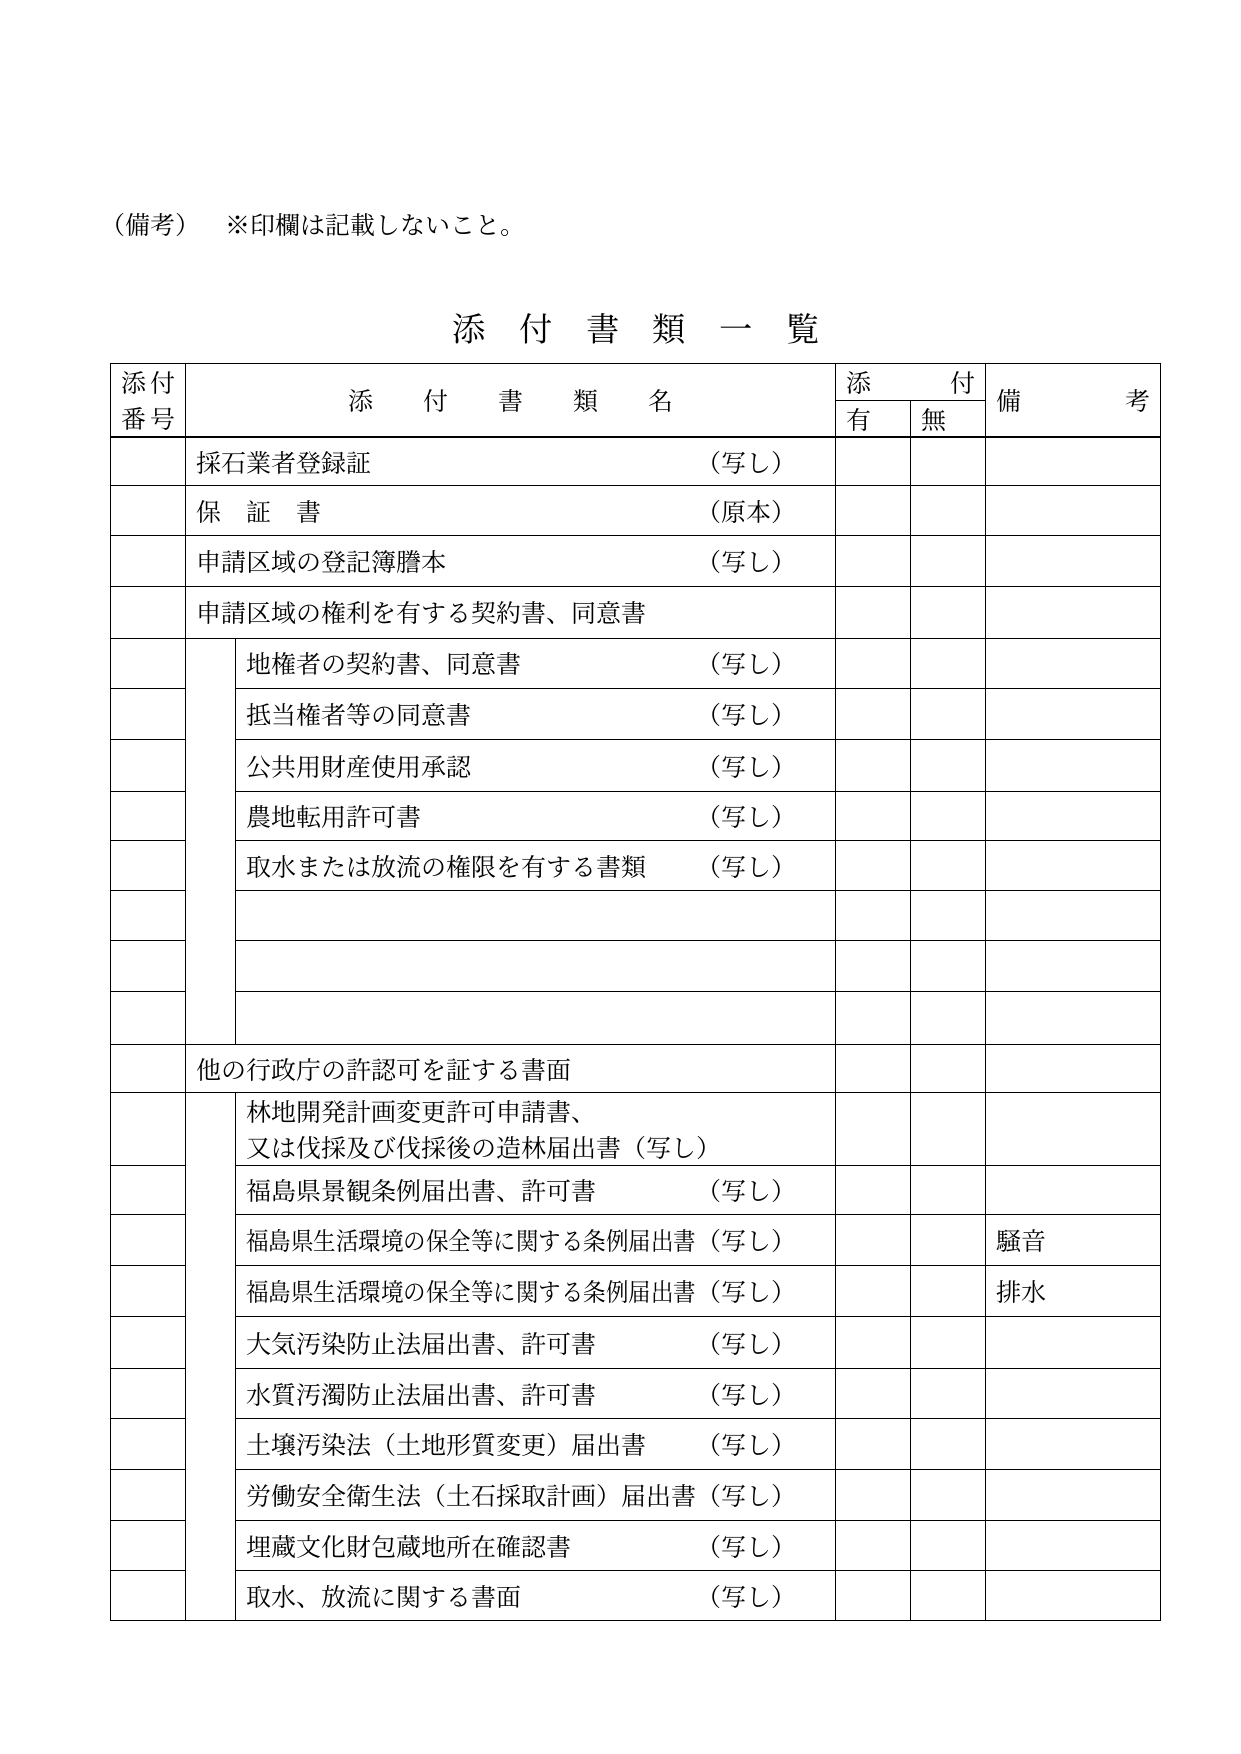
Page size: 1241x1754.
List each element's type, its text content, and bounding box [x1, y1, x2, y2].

table_cell [986, 891, 1160, 940]
table_cell [986, 841, 1160, 890]
table_cell 添付 [836, 364, 985, 399]
table_cell [236, 941, 835, 991]
table_cell [111, 1571, 185, 1620]
table_cell [111, 1470, 185, 1519]
table_cell [986, 689, 1160, 739]
table_cell [911, 1369, 985, 1418]
table_cell 福島県生活環境の保全等に関する条例届出書（写し） [236, 1215, 835, 1265]
table_cell 有 [836, 401, 910, 436]
table_cell [911, 1266, 985, 1316]
table_cell [111, 438, 185, 485]
table_cell 採石業者登録証 （写し） [186, 438, 835, 485]
table_cell [836, 1470, 910, 1519]
table_cell [111, 1369, 185, 1418]
table_cell [911, 1470, 985, 1519]
table_cell 農地転用許可書 （写し） [236, 792, 835, 840]
table_cell [186, 639, 235, 1044]
table_cell [111, 1419, 185, 1469]
table_cell [986, 792, 1160, 840]
table_cell 添 付 書 類 名 [186, 364, 835, 436]
table_cell [911, 841, 985, 890]
table_cell [836, 841, 910, 890]
table_cell [111, 1521, 185, 1570]
table_cell 抵当権者等の同意書 （写し） [236, 689, 835, 739]
table_cell [911, 438, 985, 485]
table_cell [836, 1166, 910, 1214]
table_cell [111, 1266, 185, 1316]
table_cell [836, 1317, 910, 1368]
table_cell [911, 486, 985, 535]
table_cell [986, 438, 1160, 485]
table_cell 保 証 書 （原本） [186, 486, 835, 535]
table_cell [836, 1571, 910, 1620]
table_cell [111, 1317, 185, 1368]
table_cell [986, 941, 1160, 991]
table_cell [836, 1369, 910, 1418]
table_cell [986, 1571, 1160, 1620]
table_cell [836, 1045, 910, 1092]
table_cell [986, 1369, 1160, 1418]
table_cell [111, 1045, 185, 1092]
table_cell [986, 992, 1160, 1044]
table_cell [836, 587, 910, 637]
table_cell 林地開発計画変更許可申請書、 又は伐採及び伐採後の造林届出書（写し） [236, 1093, 835, 1165]
table_cell 公共用財産使用承認 （写し） [236, 740, 835, 791]
table_cell [836, 1419, 910, 1469]
table_cell [836, 438, 910, 485]
table_cell [111, 689, 185, 739]
table_cell [911, 992, 985, 1044]
table_cell [836, 1521, 910, 1570]
table_cell 水質汚濁防止法届出書、許可書 （写し） [236, 1369, 835, 1418]
table_cell [911, 1317, 985, 1368]
table_cell [111, 639, 185, 688]
table_cell [186, 1093, 235, 1620]
table_cell [911, 1166, 985, 1214]
table_cell 他の行政庁の許認可を証する書面 [186, 1045, 835, 1092]
table_cell 地権者の契約書、同意書 （写し） [236, 639, 835, 688]
table_cell [986, 486, 1160, 535]
table_cell [911, 941, 985, 991]
table_cell [911, 1215, 985, 1265]
table_cell [111, 587, 185, 637]
table_cell 福島県景観条例届出書、許可書 （写し） [236, 1166, 835, 1214]
table_cell [836, 689, 910, 739]
table_cell [836, 891, 910, 940]
table_cell [111, 1215, 185, 1265]
table_cell [986, 1317, 1160, 1368]
table_cell [911, 536, 985, 586]
table_cell 労働安全衛生法（土石採取計画）届出書（写し） [236, 1470, 835, 1519]
table_cell [836, 1215, 910, 1265]
table_cell [111, 486, 185, 535]
table_cell 取水または放流の権限を有する書類 （写し） [236, 841, 835, 890]
table_cell [986, 740, 1160, 791]
table_cell [236, 891, 835, 940]
table_cell [986, 639, 1160, 688]
table_cell [911, 689, 985, 739]
table_cell 大気汚染防止法届出書、許可書 （写し） [236, 1317, 835, 1368]
table_cell [111, 740, 185, 791]
table_cell [986, 1045, 1160, 1092]
table_cell [111, 792, 185, 840]
table_cell [836, 639, 910, 688]
table_cell 騒音 [986, 1215, 1160, 1265]
table_cell 添付 番号 [111, 364, 185, 436]
table_cell [836, 941, 910, 991]
table_cell 土壌汚染法（土地形質変更）届出書 （写し） [236, 1419, 835, 1469]
table_cell [911, 1093, 985, 1165]
table_cell [911, 792, 985, 840]
table_cell [986, 1093, 1160, 1165]
table_cell [986, 1419, 1160, 1469]
table_cell [911, 1045, 985, 1092]
table_cell [986, 587, 1160, 637]
table_cell [111, 841, 185, 890]
table_cell 取水、放流に関する書面 （写し） [236, 1571, 835, 1620]
table_cell [836, 1266, 910, 1316]
table_cell 埋蔵文化財包蔵地所在確認書 （写し） [236, 1521, 835, 1570]
table_cell [911, 639, 985, 688]
table_cell [111, 536, 185, 586]
table_cell [986, 536, 1160, 586]
table_cell [986, 1470, 1160, 1519]
table_cell 申請区域の登記簿謄本 （写し） [186, 536, 835, 586]
table_cell [111, 1166, 185, 1214]
table_cell [986, 1521, 1160, 1570]
table_cell [836, 1093, 910, 1165]
table_cell [111, 941, 185, 991]
table_cell [911, 1419, 985, 1469]
table_cell 福島県生活環境の保全等に関する条例届出書（写し） [236, 1266, 835, 1316]
table_cell 排水 [986, 1266, 1160, 1316]
table_cell 申請区域の権利を有する契約書、同意書 [186, 587, 835, 637]
table_cell [836, 740, 910, 791]
text （備考） ※印欄は記載しないこと。 [100, 189, 1152, 258]
table_cell [911, 740, 985, 791]
table_cell [911, 1571, 985, 1620]
table_cell [986, 1166, 1160, 1214]
table_cell [911, 1521, 985, 1570]
table_cell [836, 992, 910, 1044]
table_cell 備考 [986, 364, 1160, 436]
table_cell [836, 792, 910, 840]
table_cell [836, 486, 910, 535]
table_cell [911, 587, 985, 637]
table_cell [111, 891, 185, 940]
table_cell 無 [911, 401, 985, 436]
table_cell [911, 891, 985, 940]
table_cell [236, 992, 835, 1044]
table_cell [111, 1093, 185, 1165]
table_header 添 付 書 類 一 覧 [111, 293, 1161, 362]
table_cell [111, 992, 185, 1044]
table_cell [836, 536, 910, 586]
